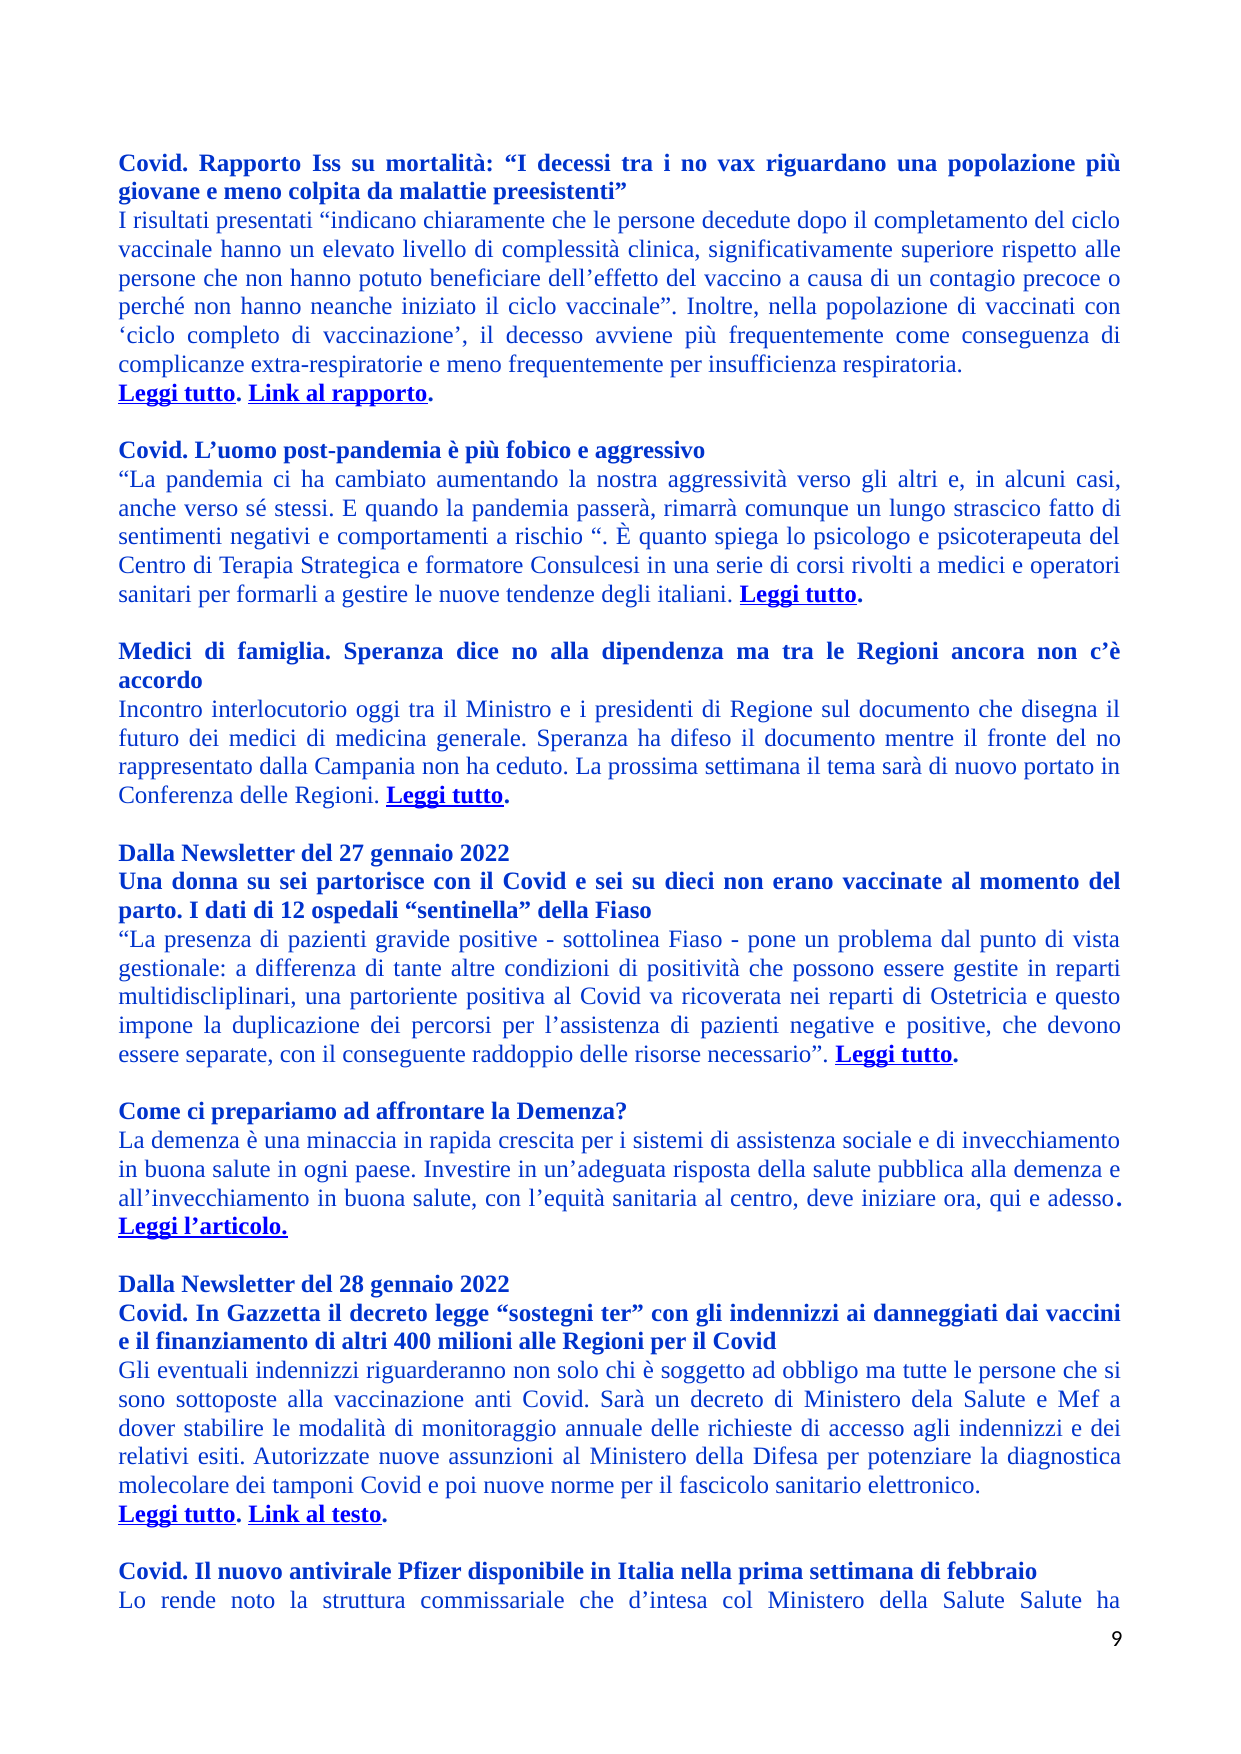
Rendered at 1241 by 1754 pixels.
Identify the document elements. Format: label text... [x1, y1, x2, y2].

text Leggi tutto. Link al testo. [118, 1499, 1122, 1528]
text Gli eventuali indennizzi riguarderanno non solo chi è soggetto ad obbligo ma tutte le persone che si sono sottoposte alla vaccinazione anti Covid. Sarà un decreto di Ministero dela Salute e Mef a dover stabilire le modalità di monitoraggio annuale delle richieste di accesso agli indennizzi e dei relativi esiti. Autorizzate nuove assunzioni al Ministero della Difesa per potenziare la diagnostica molecolare dei tamponi Covid e poi nuove norme per il fascicolo sanitario elettronico. [118, 1355, 1122, 1499]
text Una donna su sei partorisce con il Covid e sei su dieci non erano vaccinate al momento del parto. I dati di 12 ospedali “sentinella” della Fiaso [118, 866, 1122, 924]
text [118, 1585, 1122, 1614]
text “La presenza di pazienti gravide positive - sottolinea Fiaso - pone un problema dal punto di vista gestionale: a differenza di tante altre condizioni di positività che possono essere gestite in reparti multidiscliplinari, una partoriente positiva al Covid va ricoverata nei reparti di Ostetricia e questo impone la duplicazione dei percorsi per l’assistenza di pazienti negative e positive, che devono essere separate, con il conseguente raddoppio delle risorse necessario”. Leggi tutto. [118, 924, 1122, 1068]
text Covid. L’uomo post-pandemia è più fobico e aggressivo [118, 435, 1122, 464]
text Covid. Il nuovo antivirale Pfizer disponibile in Italia nella prima settimana di febbraio [118, 1556, 1122, 1585]
text Covid. In Gazzetta il decreto legge “sostegni ter” con gli indennizzi ai danneggiati dai vaccini e il finanziamento di altri 400 milioni alle Regioni per il Covid [118, 1298, 1122, 1355]
text La demenza è una minaccia in rapida crescita per i sistemi di assistenza sociale e di invecchiamento in buona salute in ogni paese. Investire in un’adeguata risposta della salute pubblica alla demenza e all’invecchiamento in buona salute, con l’equità sanitaria al centro, deve iniziare ora, qui e adesso. Leggi l’articolo. [118, 1125, 1122, 1240]
text Dalla Newsletter del 27 gennaio 2022 [118, 838, 1122, 866]
text Come ci prepariamo ad affrontare la Demenza? [118, 1096, 1122, 1125]
text Medici di famiglia. Speranza dice no alla dipendenza ma tra le Regioni ancora non c’è accordo [118, 636, 1122, 694]
text “La pandemia ci ha cambiato aumentando la nostra aggressività verso gli altri e, in alcuni casi, anche verso sé stessi. E quando la pandemia passerà, rimarrà comunque un lungo strascico fatto di sentimenti negativi e comportamenti a rischio “. È quanto spiega lo psicologo e psicoterapeuta del Centro di Terapia Strategica e formatore Consulcesi in una serie di corsi rivolti a medici e operatori sanitari per formarli a gestire le nuove tendenze degli italiani. Leggi tutto. [118, 464, 1122, 608]
text I risultati presentati “indicano chiaramente che le persone decedute dopo il completamento del ciclo vaccinale hanno un elevato livello di complessità clinica, significativamente superiore rispetto alle persone che non hanno potuto beneficiare dell’effetto del vaccino a causa di un contagio precoce o perché non hanno neanche iniziato il ciclo vaccinale”. Inoltre, nella popolazione di vaccinati con ‘ciclo completo di vaccinazione’, il decesso avviene più frequentemente come conseguenza di complicanze extra-respiratorie e meno frequentemente per insufficienza respiratoria. [118, 205, 1122, 378]
text Covid. Rapporto Iss su mortalità: “I decessi tra i no vax riguardano una popolazione più giovane e meno colpita da malattie preesistenti” [118, 148, 1122, 205]
text Dalla Newsletter del 28 gennaio 2022 [118, 1269, 1122, 1298]
text Leggi tutto. Link al rapporto. [118, 378, 1122, 406]
text Incontro interlocutorio oggi tra il Ministro e i presidenti di Regione sul documento che disegna il futuro dei medici di medicina generale. Speranza ha difeso il documento mentre il fronte del no rappresentato dalla Campania non ha ceduto. La prossima settimana il tema sarà di nuovo portato in Conferenza delle Regioni. Leggi tutto. [118, 694, 1122, 809]
